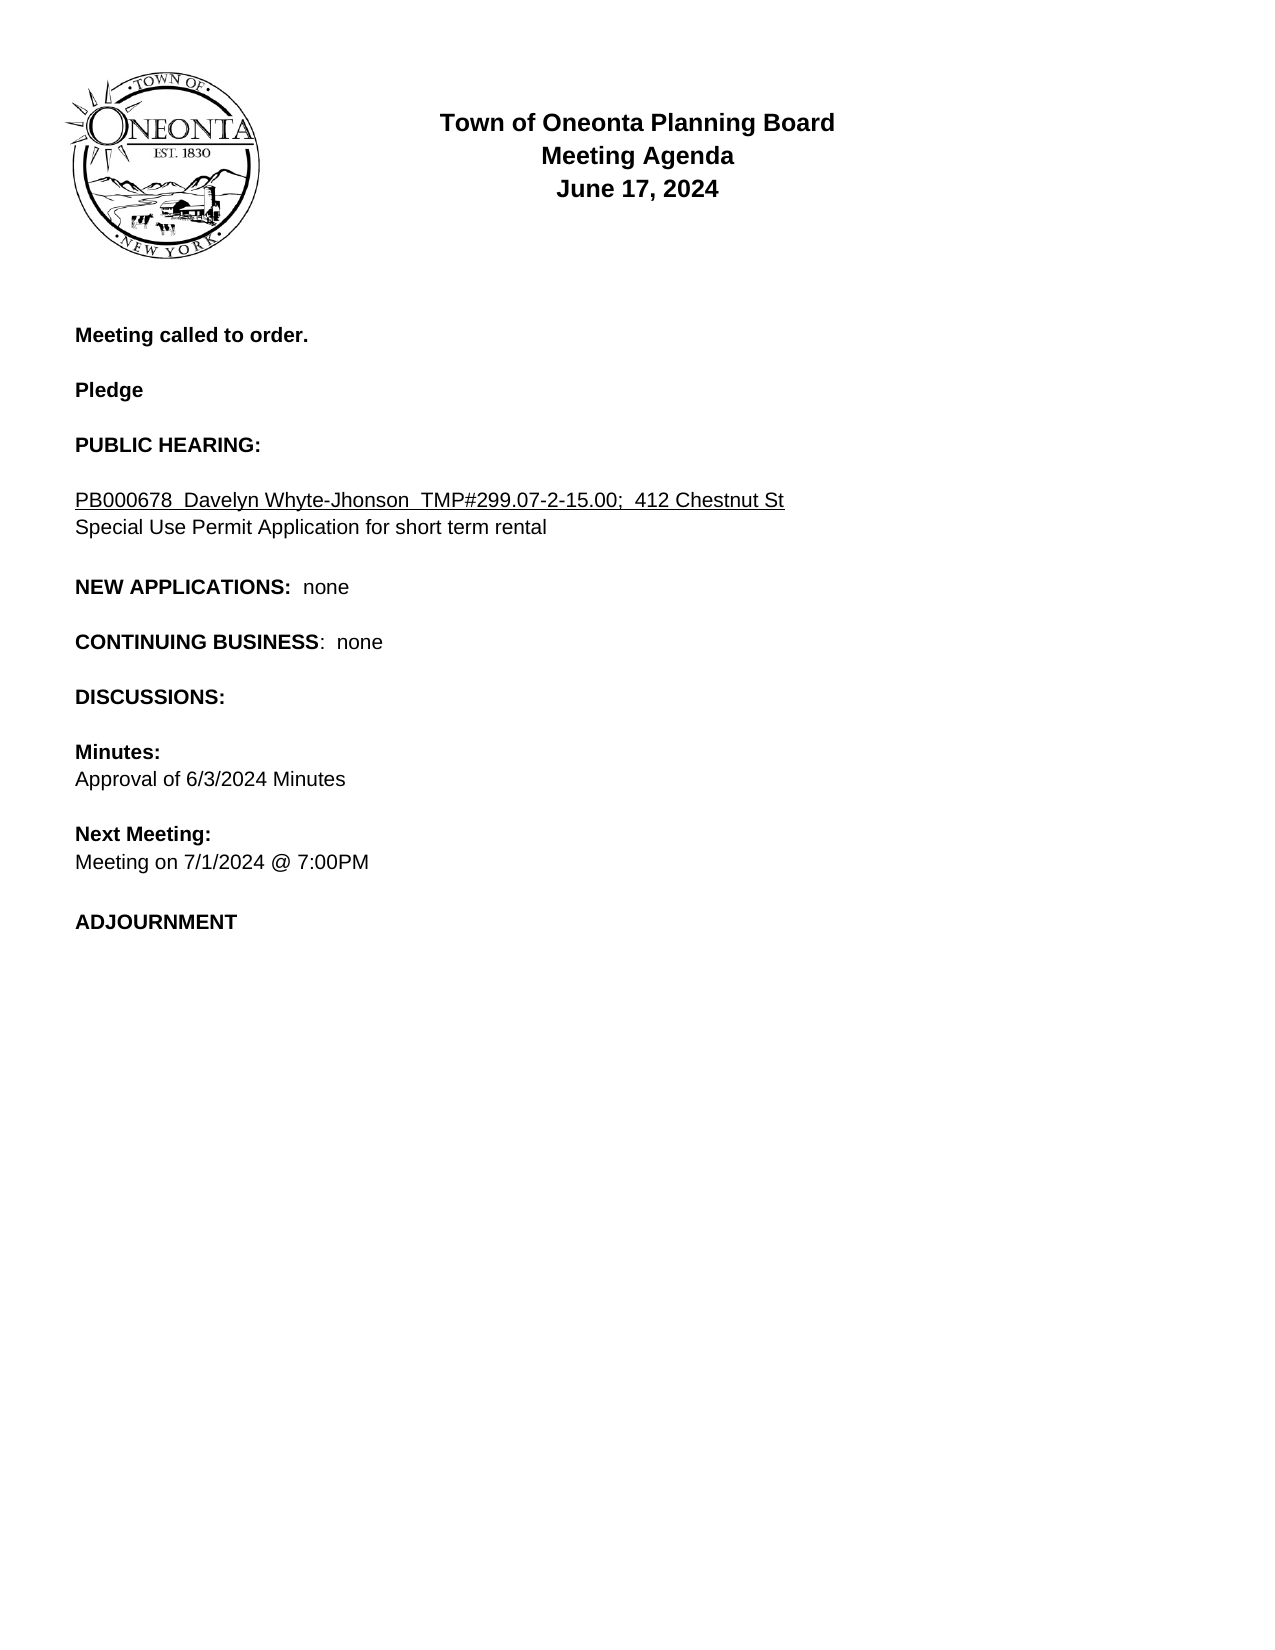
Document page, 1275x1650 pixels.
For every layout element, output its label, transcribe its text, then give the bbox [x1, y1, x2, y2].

text Special Use Permit Application for short term rental [75, 515, 1200, 539]
text Meeting on 7/1/2024 @ 7:00PM [75, 850, 1200, 874]
text June 17, 2024 [338, 174, 1200, 203]
text Approval of 6/3/2024 Minutes [75, 767, 1200, 791]
text PB000678 Davelyn Whyte-Jhonson TMP#299.07-2-15.00; 412 Chestnut St [75, 488, 1200, 512]
text PUBLIC HEARING: [75, 433, 1200, 457]
text Town of Oneonta Planning Board [338, 108, 1200, 137]
text Pledge [75, 378, 1200, 402]
text CONTINUING BUSINESS: none [75, 630, 1200, 654]
text Minutes: [75, 740, 1200, 764]
text Meeting Agenda [338, 141, 1200, 170]
text Meeting called to order. [75, 323, 1200, 347]
text NEW APPLICATIONS: none [75, 575, 1200, 599]
text Next Meeting: [75, 822, 1200, 846]
text DISCUSSIONS: [75, 685, 1200, 709]
text ADJOURNMENT [75, 909, 1200, 933]
picture [0, 59, 338, 272]
